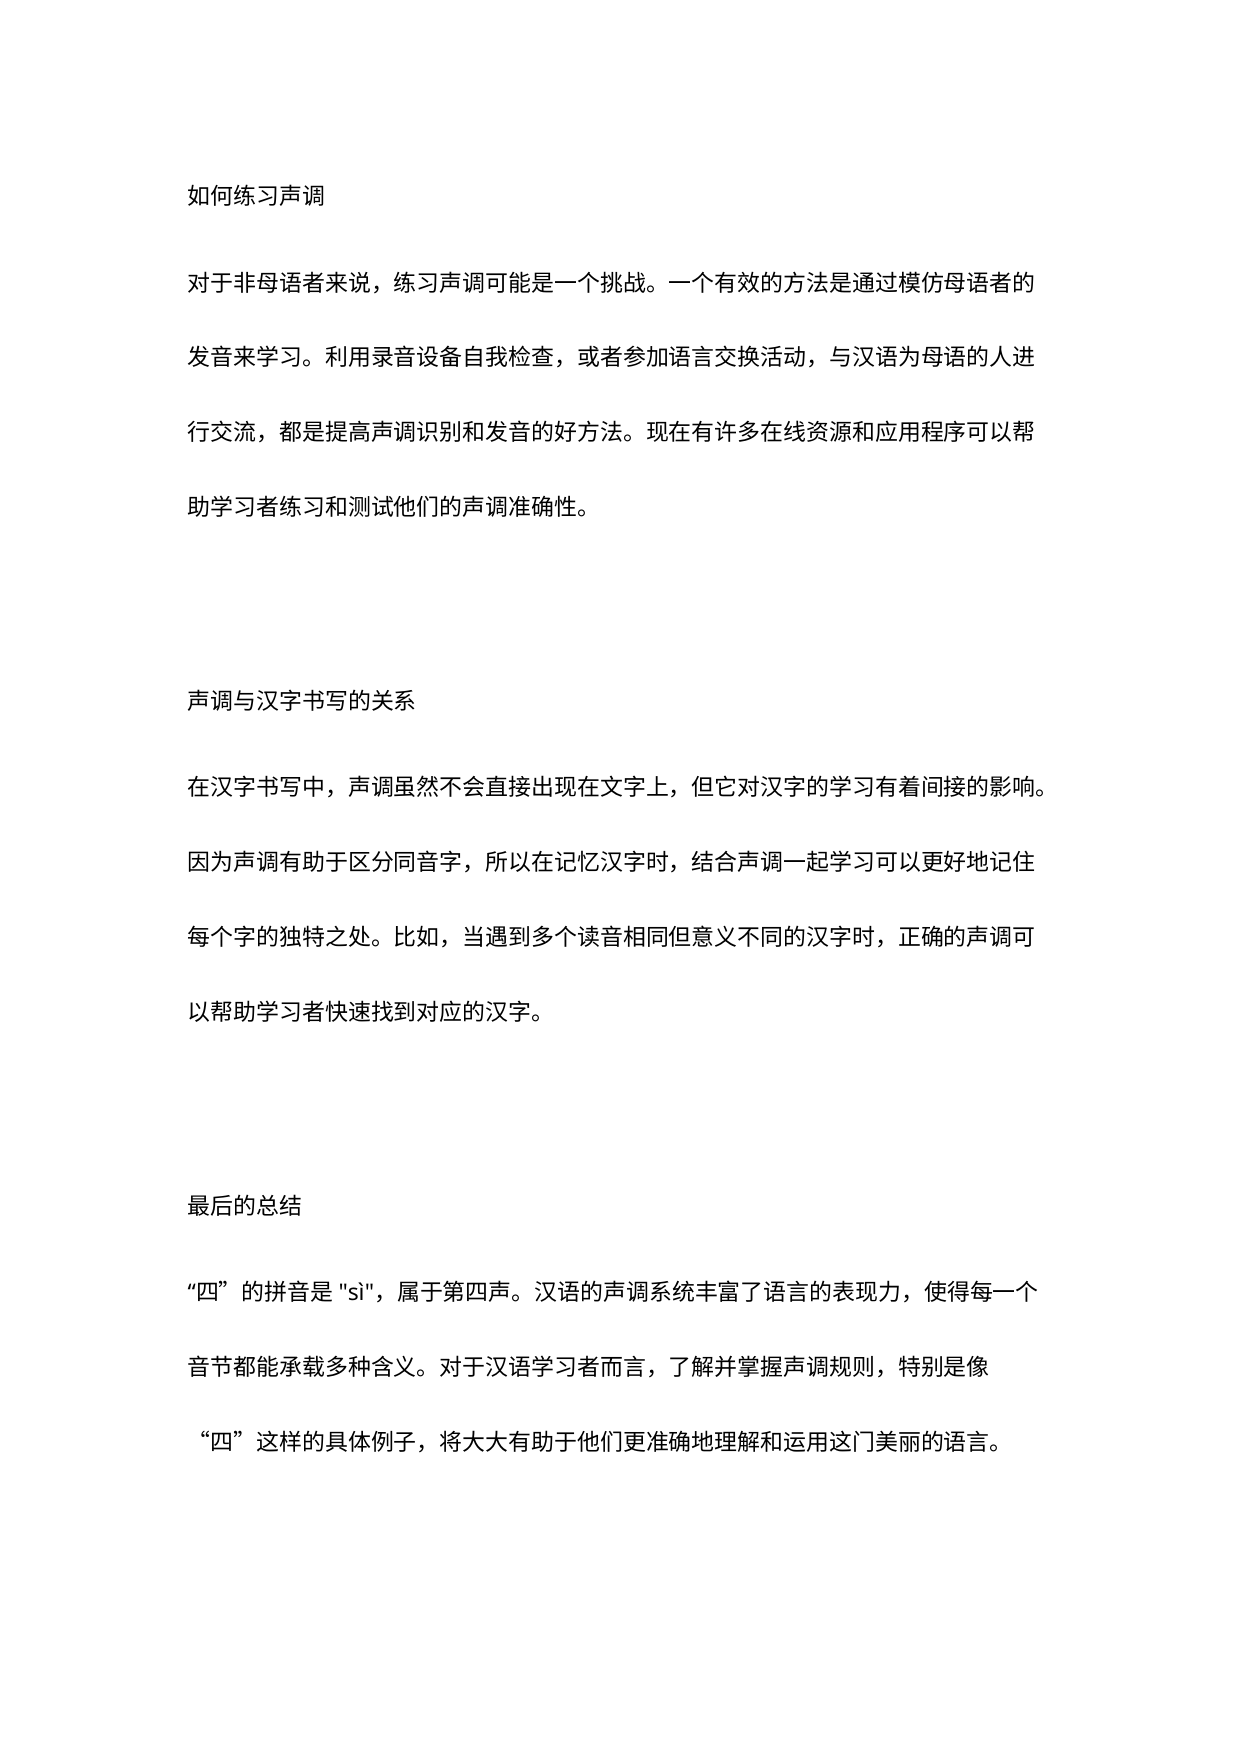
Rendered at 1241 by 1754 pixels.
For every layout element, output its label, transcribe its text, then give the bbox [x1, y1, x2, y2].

text 最后的总结 [187, 1172, 1053, 1237]
text 声调与汉字书写的关系 [187, 667, 1053, 732]
text 如何练习声调 [187, 162, 1053, 227]
text “四”的拼音是 "sì"，属于第四声。汉语的声调系统丰富了语言的表现力，使得每一个音节都能承载多种含义。对于汉语学习者而言，了解并掌握声调规则，特别是像“四”这样的具体例子，将大大有助于他们更准确地理解和运用这门美丽的语言。 [187, 1258, 1053, 1473]
text 对于非母语者来说，练习声调可能是一个挑战。一个有效的方法是通过模仿母语者的发音来学习。利用录音设备自我检查，或者参加语言交换活动，与汉语为母语的人进行交流，都是提高声调识别和发音的好方法。现在有许多在线资源和应用程序可以帮助学习者练习和测试他们的声调准确性。 [187, 248, 1053, 538]
text 在汉字书写中，声调虽然不会直接出现在文字上，但它对汉字的学习有着间接的影响。因为声调有助于区分同音字，所以在记忆汉字时，结合声调一起学习可以更好地记住每个字的独特之处。比如，当遇到多个读音相同但意义不同的汉字时，正确的声调可以帮助学习者快速找到对应的汉字。 [187, 753, 1053, 1042]
